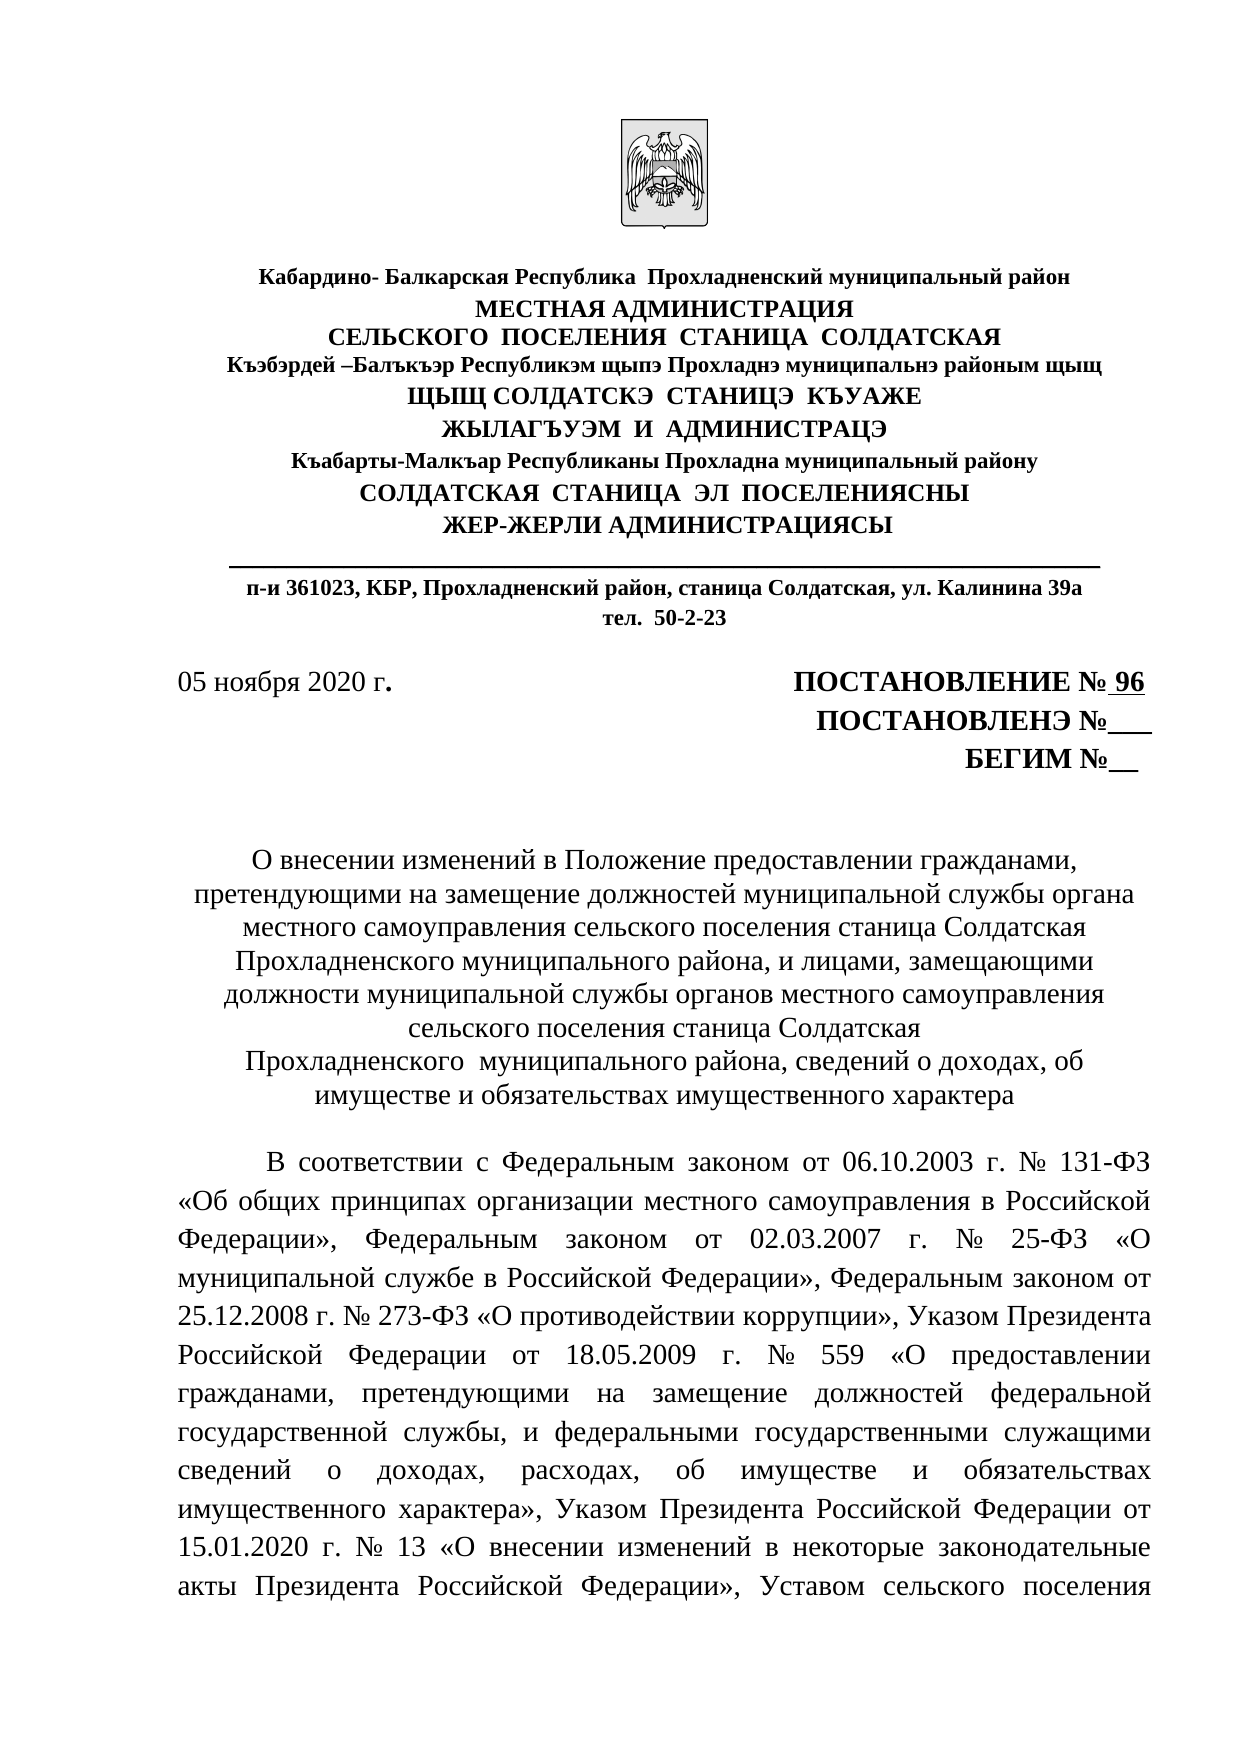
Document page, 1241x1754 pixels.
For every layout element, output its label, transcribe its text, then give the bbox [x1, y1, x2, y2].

title МЕСТНАЯ АДМИНИСТРАЦИЯ [177, 294, 1152, 322]
title О внесении изменений в Положение предоставлении гражданами, претендующими на замещение должностей муниципальной службы органа местного самоуправления сельского поселения станица Солдатская Прохладненского муниципального района, и лицами, замещающими должности муниципальной службы органов местного самоуправления сельского поселения станица Солдатская [177, 842, 1152, 1043]
text ____________________________________________________________________________ [177, 544, 1152, 570]
text СОЛДАТСКАЯ СТАНИЦА ЭЛ ПОСЕЛЕНИЯСНЫ [177, 478, 1152, 506]
text Къэбэрдей –Балъкъэр Республикэм щыпэ Прохладнэ муниципальнэ районым щыщ [177, 351, 1152, 377]
title БЕГИМ №__ [177, 742, 1152, 775]
text ПОСТАНОВЛЕНЭ №___ [177, 703, 1152, 737]
text ЩЫЩ СОЛДАТСКЭ СТАНИЦЭ КЪУАЖЕ [177, 381, 1152, 410]
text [177, 1144, 1152, 1602]
text Къабарты-Малкъар Республиканы Прохладна муниципальный району [177, 447, 1152, 474]
text Кабардино- Балкарская Республика Прохладненский муниципальный район [177, 263, 1152, 290]
text тел. 50-2-23 [177, 604, 1152, 630]
text ЖЕР-ЖЕРЛИ АДМИНИСТРАЦИЯСЫ [177, 511, 1152, 539]
text ЖЫЛАГЪУЭМ И АДМИНИСТРАЦЭ [177, 414, 1152, 443]
text п-и 361023, КБР, Прохладненский район, станица Солдатская, ул. Калинина 39а [177, 574, 1152, 600]
title Прохладненского муниципального района, сведений о доходах, об имуществе и обязательствах имущественного характера [177, 1043, 1152, 1111]
text 05 ноября 2020 г. ПОСТАНОВЛЕНИЕ № 96 [177, 664, 1152, 698]
title СЕЛЬСКОГО ПОСЕЛЕНИЯ СТАНИЦА СОЛДАТСКАЯ [177, 322, 1152, 351]
